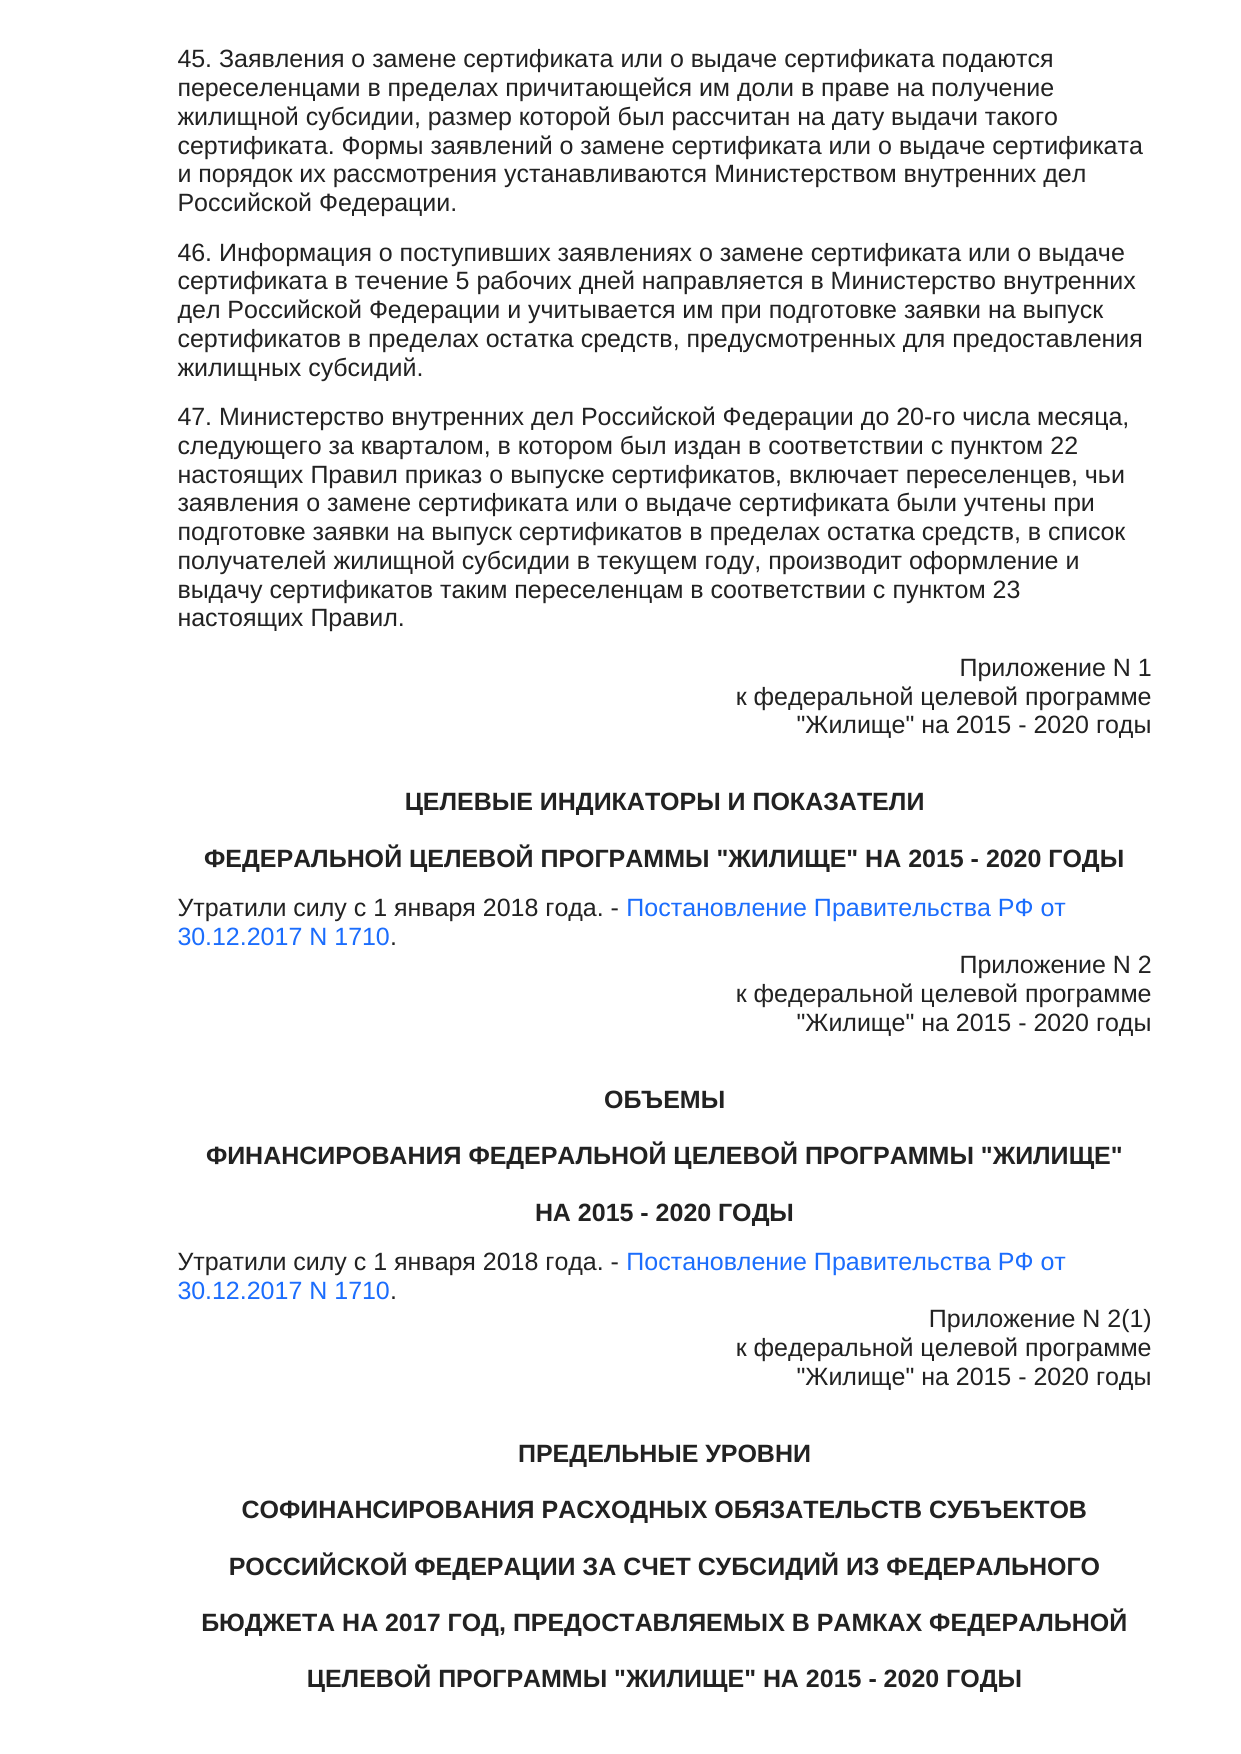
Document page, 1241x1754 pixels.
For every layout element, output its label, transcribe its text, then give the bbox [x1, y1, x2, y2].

text ЦЕЛЕВЫЕ ИНДИКАТОРЫ И ПОКАЗАТЕЛИ ФЕДЕРАЛЬНОЙ ЦЕЛЕВОЙ ПРОГРАММЫ "ЖИЛИЩЕ" НА 2015 - 2020 ГОДЫ [177, 760, 1152, 872]
text Приложение N 2(1) к федеральной целевой программе "Жилище" на 2015 - 2020 годы [177, 1304, 1152, 1391]
text Утратили силу с 1 января 2018 года. - Постановление Правительства РФ от 30.12.2017 N 1710. [177, 893, 1152, 951]
text Утратили силу с 1 января 2018 года. - Постановление Правительства РФ от 30.12.2017 N 1710. [177, 1247, 1152, 1304]
text 45. Заявления о замене сертификата или о выдаче сертификата подаются переселенцами в пределах причитающейся им доли в праве на получение жилищной субсидии, размер которой был рассчитан на дату выдачи такого сертификата. Формы заявлений о замене сертификата или о выдаче сертификата и порядок их рассмотрения устанавливаются Министерством внутренних дел Российской Федерации. [177, 44, 1152, 217]
text 47. Министерство внутренних дел Российской Федерации до 20-го числа месяца, следующего за кварталом, в котором был издан в соответствии с пунктом 22 настоящих Правил приказ о выпуске сертификатов, включает переселенцев, чьи заявления о замене сертификата или о выдаче сертификата были учтены при подготовке заявки на выпуск сертификатов в пределах остатка средств, в список получателей жилищной субсидии в текущем году, производит оформление и выдачу сертификатов таким переселенцам в соответствии с пунктом 23 настоящих Правил. [177, 402, 1152, 632]
text 46. Информация о поступивших заявлениях о замене сертификата или о выдаче сертификата в течение 5 рабочих дней направляется в Министерство внутренних дел Российской Федерации и учитывается им при подготовке заявки на выпуск сертификатов в пределах остатка средств, предусмотренных для предоставления жилищных субсидий. [177, 238, 1152, 381]
text Приложение N 2 к федеральной целевой программе "Жилище" на 2015 - 2020 годы [177, 951, 1152, 1037]
text Приложение N 1 к федеральной целевой программе "Жилище" на 2015 - 2020 годы [177, 653, 1152, 739]
text ОБЪЕМЫ ФИНАНСИРОВАНИЯ ФЕДЕРАЛЬНОЙ ЦЕЛЕВОЙ ПРОГРАММЫ "ЖИЛИЩЕ" НА 2015 - 2020 ГОДЫ [177, 1057, 1152, 1226]
text ПРЕДЕЛЬНЫЕ УРОВНИ СОФИНАНСИРОВАНИЯ РАСХОДНЫХ ОБЯЗАТЕЛЬСТВ СУБЪЕКТОВ РОССИЙСКОЙ ФЕДЕРАЦИИ ЗА СЧЕТ СУБСИДИЙ ИЗ ФЕДЕРАЛЬНОГО БЮДЖЕТА НА 2017 ГОД, ПРЕДОСТАВЛЯЕМЫХ В РАМКАХ ФЕДЕРАЛЬНОЙ ЦЕЛЕВОЙ ПРОГРАММЫ "ЖИЛИЩЕ" НА 2015 - 2020 ГОДЫ [177, 1411, 1152, 1693]
